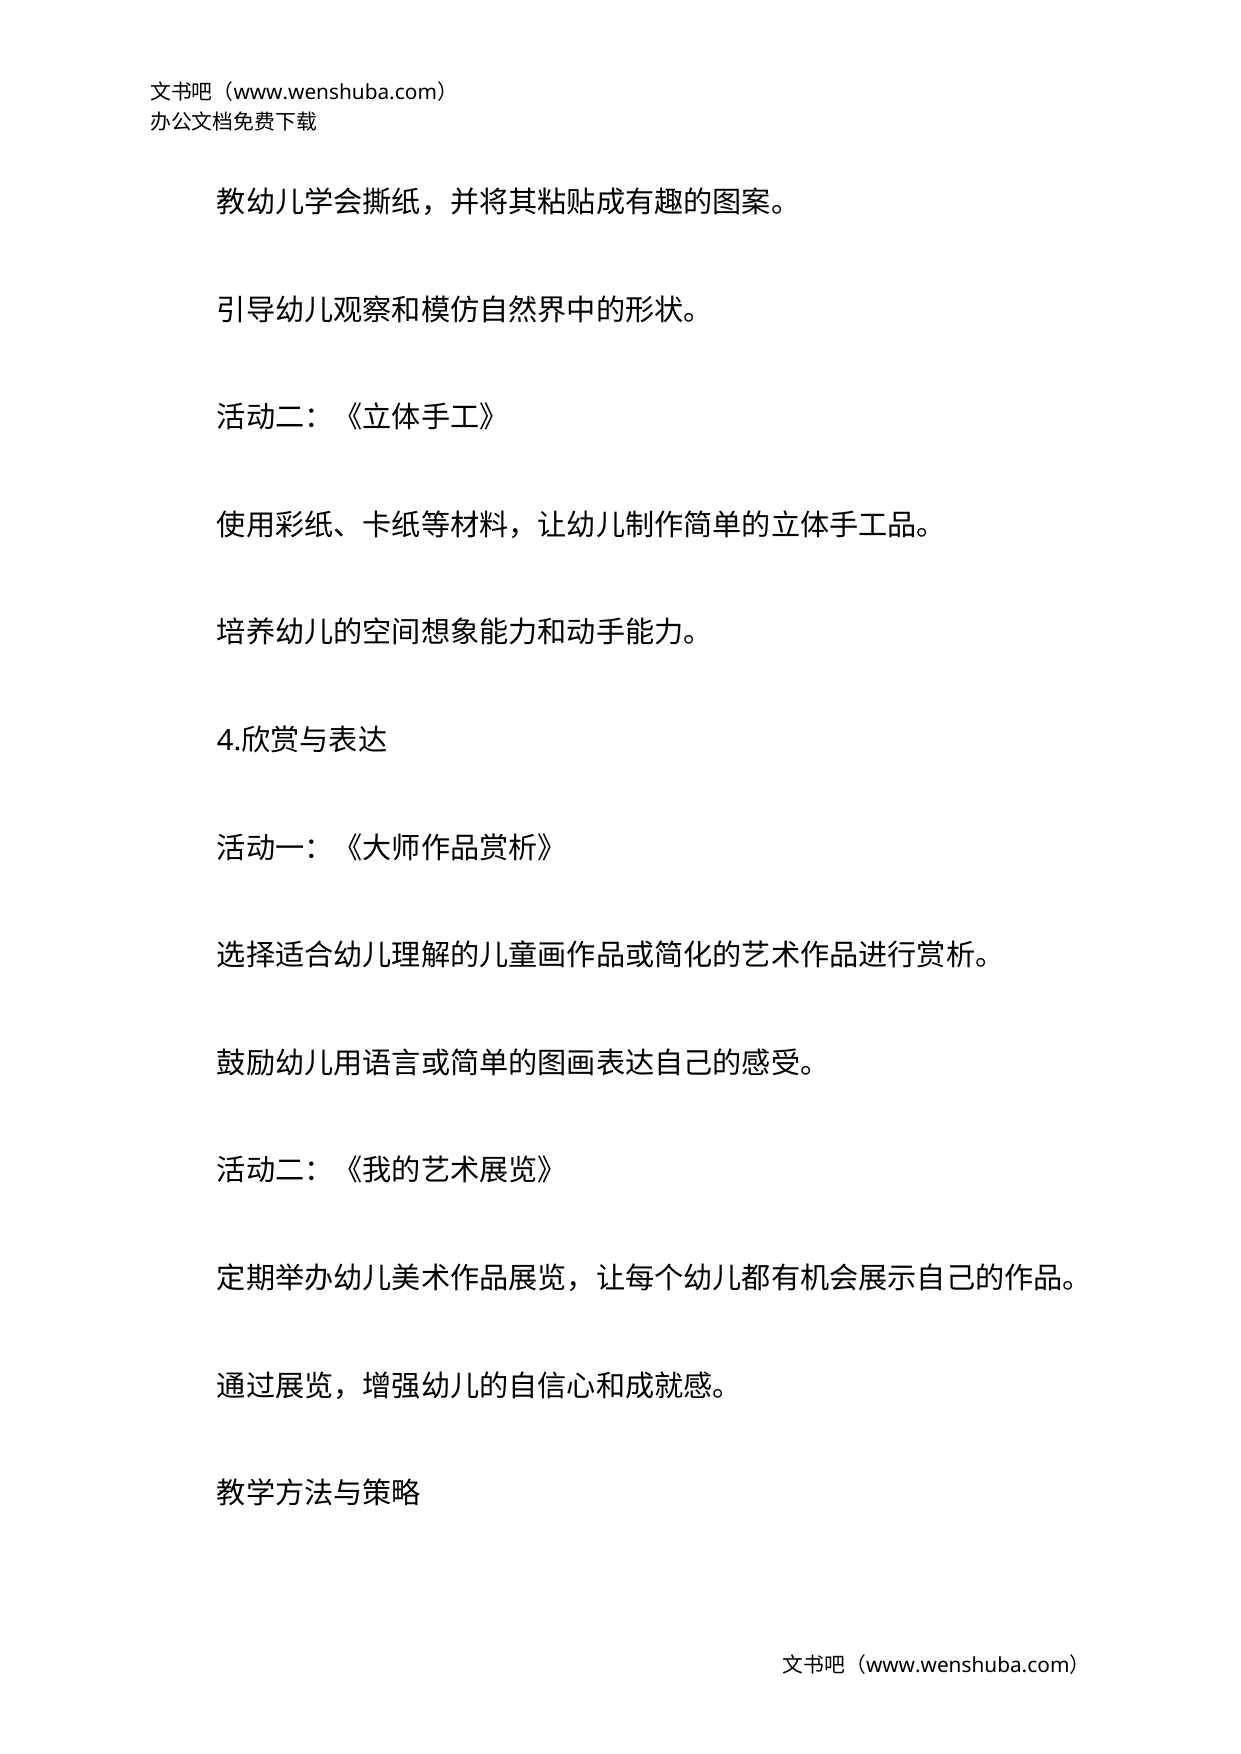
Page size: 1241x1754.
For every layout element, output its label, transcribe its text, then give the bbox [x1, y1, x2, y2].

text 选择适合幼儿理解的儿童画作品或简化的艺术作品进行赏析。 [150, 932, 1090, 974]
text 活动一：《大师作品赏析》 [150, 824, 1090, 866]
text 通过展览，增强幼儿的自信心和成就感。 [150, 1362, 1090, 1404]
text 教学方法与策略 [150, 1470, 1090, 1512]
text 活动二：《我的艺术展览》 [150, 1147, 1090, 1189]
text 定期举办幼儿美术作品展览，让每个幼儿都有机会展示自己的作品。 [150, 1254, 1090, 1297]
text 引导幼儿观察和模仿自然界中的形状。 [150, 286, 1090, 328]
text 鼓励幼儿用语言或简单的图画表达自己的感受。 [150, 1039, 1090, 1082]
text 活动二：《立体手工》 [150, 394, 1090, 436]
text 使用彩纸、卡纸等材料，让幼儿制作简单的立体手工品。 [150, 501, 1090, 543]
text 培养幼儿的空间想象能力和动手能力。 [150, 609, 1090, 651]
text 4.欣赏与表达 [150, 716, 1090, 759]
text 教幼儿学会撕纸，并将其粘贴成有趣的图案。 [150, 178, 1090, 221]
